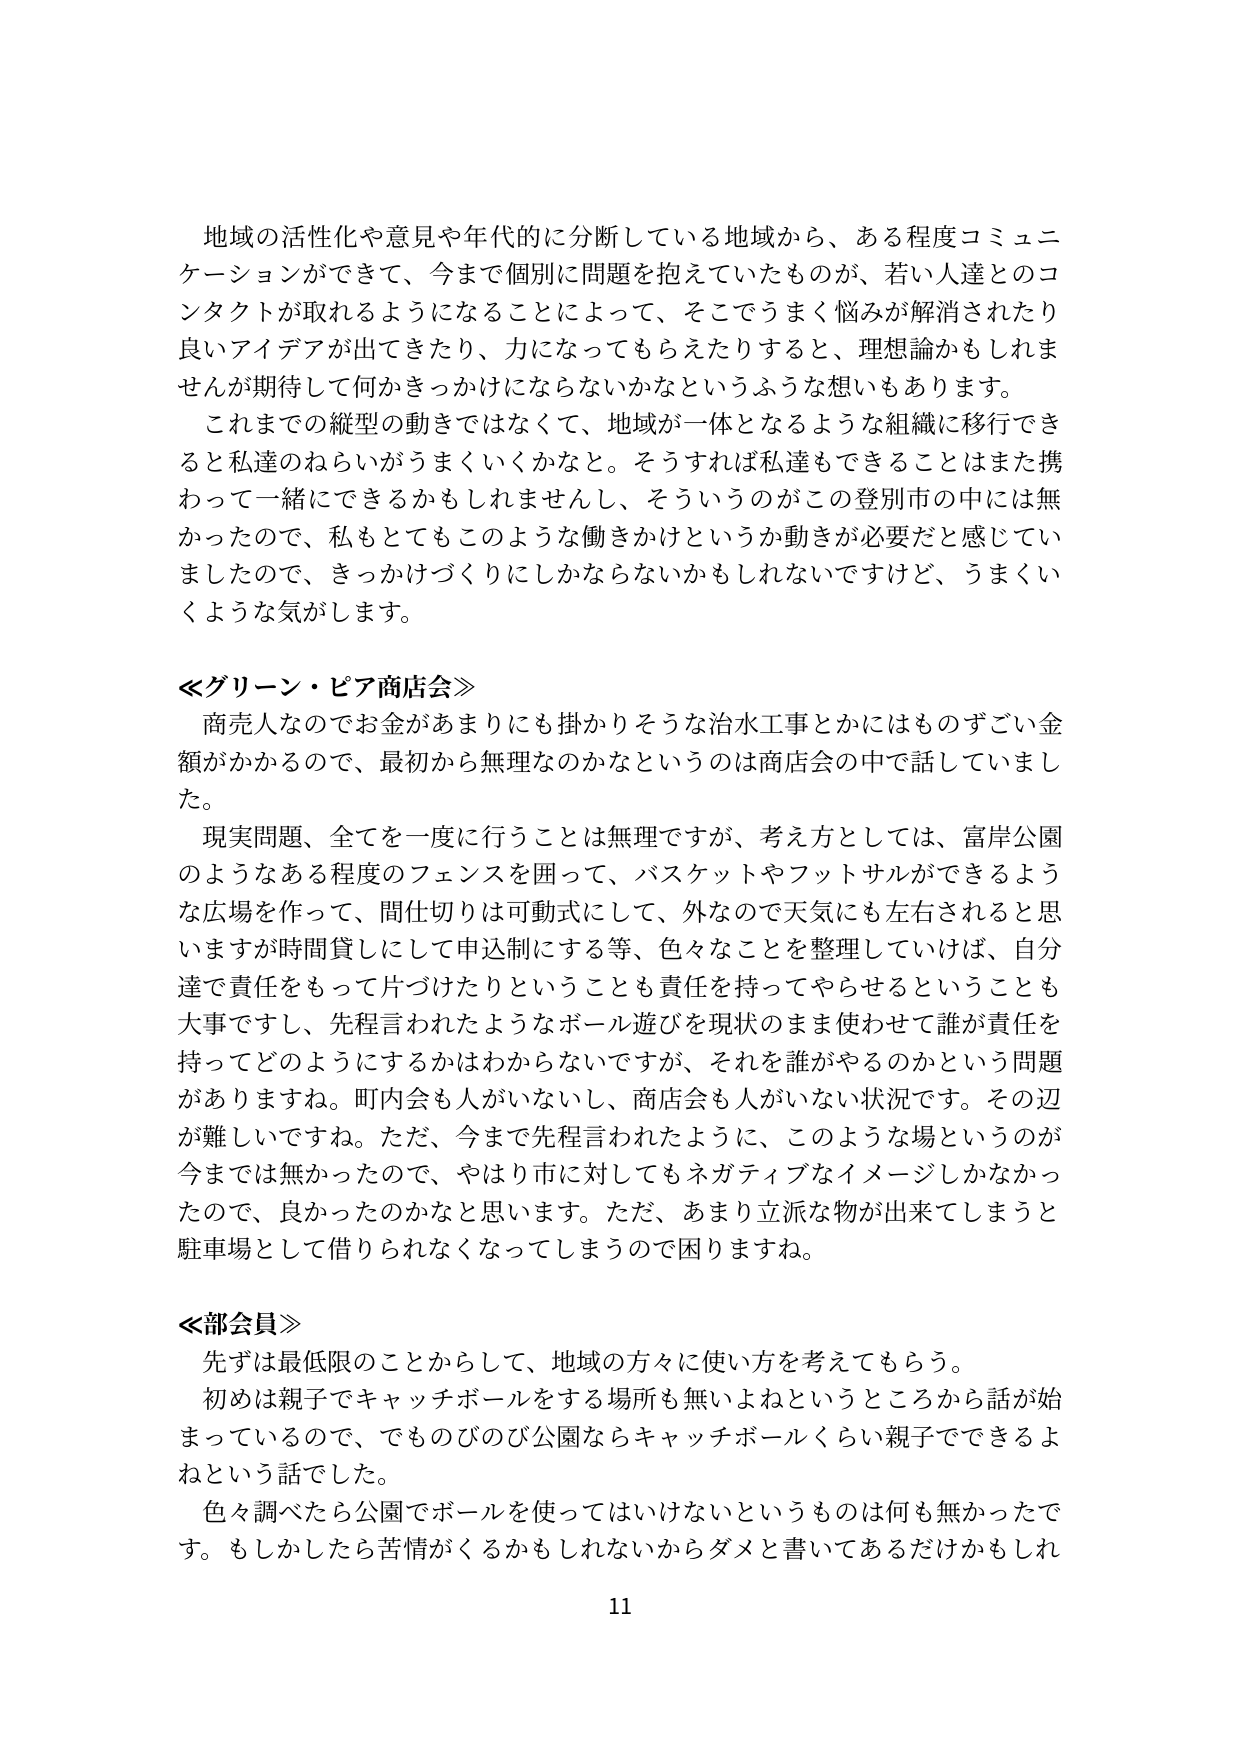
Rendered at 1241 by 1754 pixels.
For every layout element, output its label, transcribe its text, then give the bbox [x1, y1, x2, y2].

text 初めは親子でキャッチボールをする場所も無いよねというところから話が始まっているので、でものびのび公園ならキャッチボールくらい親子でできるよねという話でした。 [177, 1379, 1063, 1492]
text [177, 1492, 1063, 1567]
text 地域の活性化や意見や年代的に分断している地域から、ある程度コミュニケーションができて、今まで個別に問題を抱えていたものが、若い人達とのコンタクトが取れるようになることによって、そこでうまく悩みが解消されたり、良いアイデアが出てきたり、力になってもらえたりすると、理想論かもしれませんが期待して何かきっかけにならないかなというふうな想いもあります。 [177, 217, 1063, 404]
text ≪部会員≫ [177, 1304, 1063, 1342]
text これまでの縦型の動きではなくて、地域が一体となるような組織に移行できると私達のねらいがうまくいくかなと。そうすれば私達もできることはまた携わって一緒にできるかもしれませんし、そういうのがこの登別市の中には無かったので、私もとてもこのような働きかけというか動きが必要だと感じていましたので、きっかけづくりにしかならないかもしれないですけど、うまくいくような気がします。 [177, 404, 1063, 629]
text 商売人なのでお金があまりにも掛かりそうな治水工事とかにはものずごい金額がかかるので、最初から無理なのかなというのは商店会の中で話していました。 [177, 704, 1063, 817]
text 現実問題、全てを一度に行うことは無理ですが、考え方としては、富岸公園のようなある程度のフェンスを囲って、バスケットやフットサルができるような広場を作って、間仕切りは可動式にして、外なので天気にも左右されると思いますが時間貸しにして申込制にする等、色々なことを整理していけば、自分達で責任をもって片づけたりということも責任を持ってやらせるということも大事ですし、先程言われたようなボール遊びを現状のまま使わせて誰が責任を持ってどのようにするかはわからないですが、それを誰がやるのかという問題がありますね。町内会も人がいないし、商店会も人がいない状況です。その辺が難しいですね。ただ、今まで先程言われたように、このような場というのが今までは無かったので、やはり市に対してもネガティブなイメージしかなかったので、良かったのかなと思います。ただ、あまり立派な物が出来てしまうと駐車場として借りられなくなってしまうので困りますね。 [177, 817, 1063, 1267]
text 先ずは最低限のことからして、地域の方々に使い方を考えてもらう。 [177, 1342, 1063, 1379]
text ≪グリーン・ピア商店会≫ [177, 667, 1063, 704]
